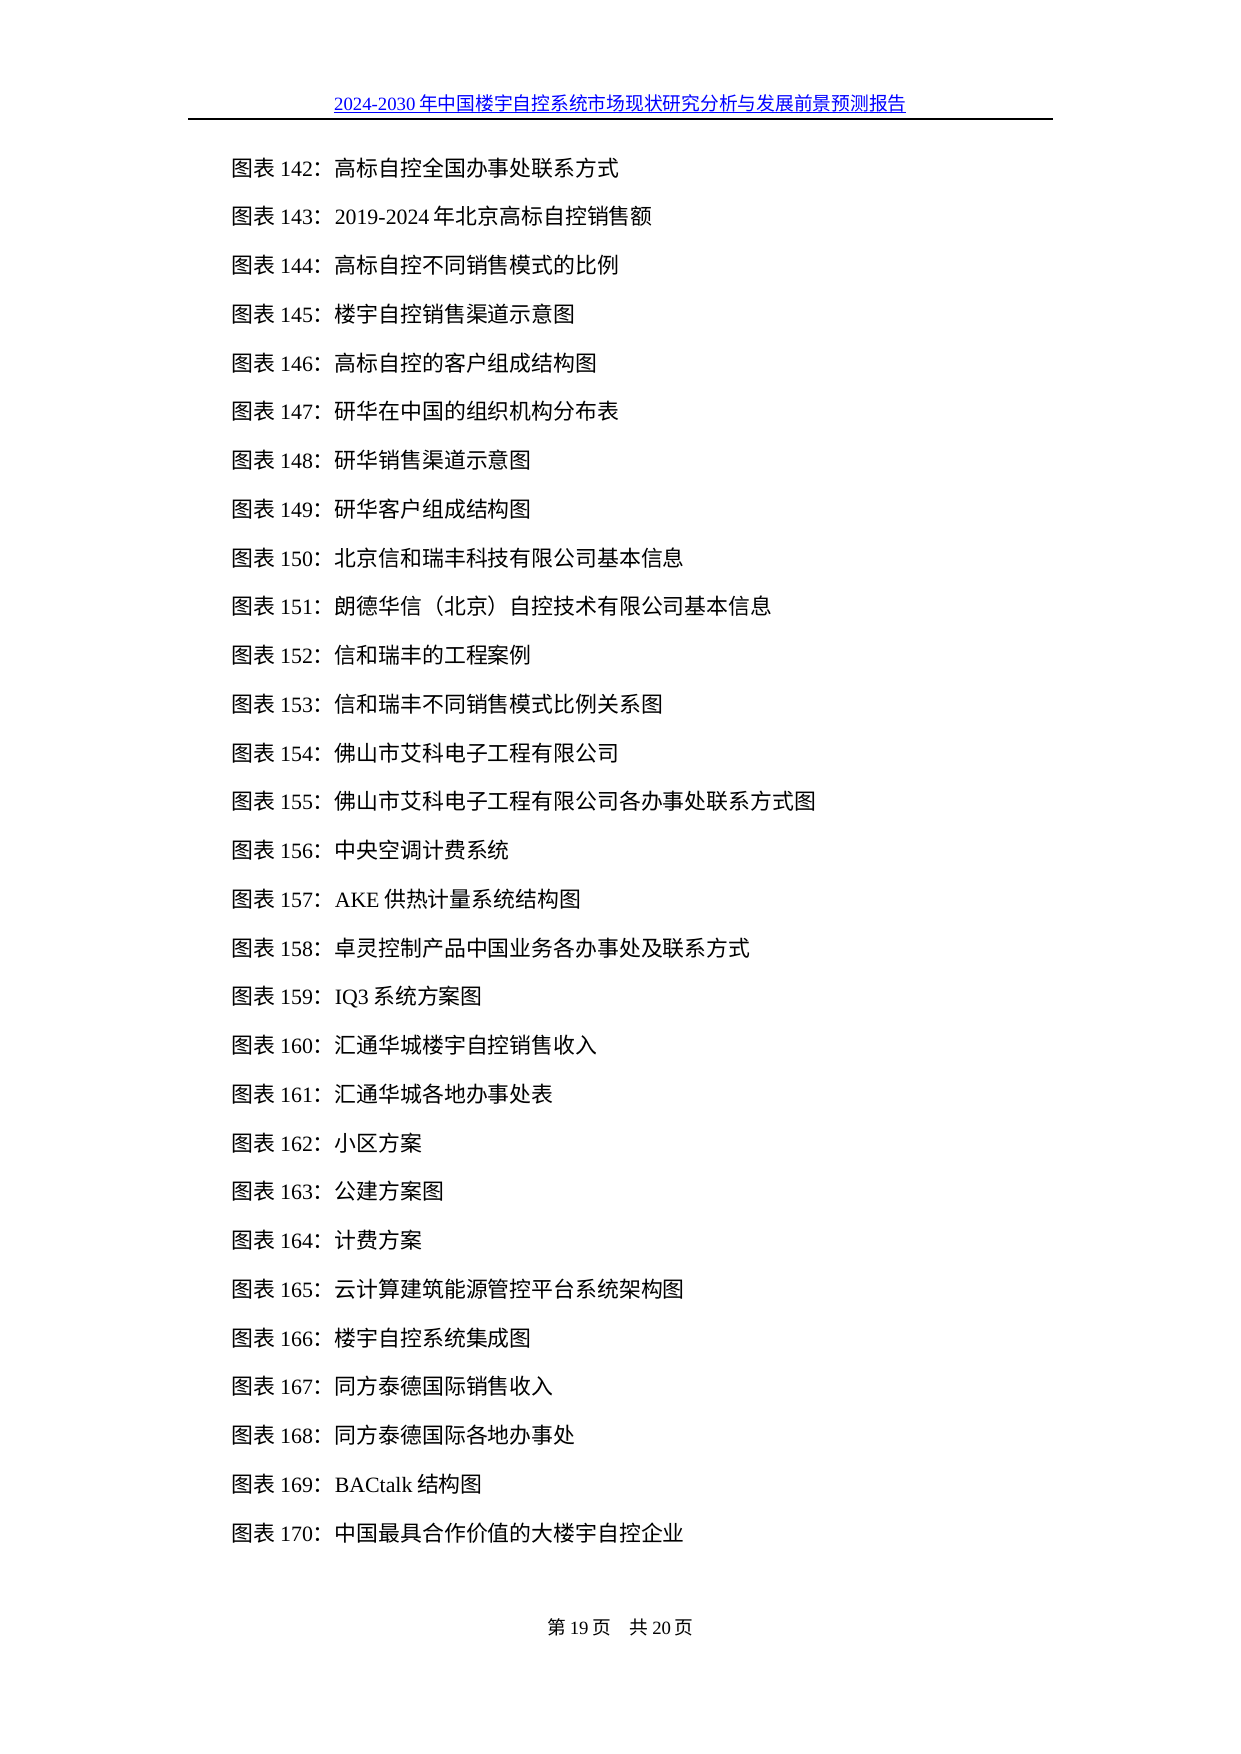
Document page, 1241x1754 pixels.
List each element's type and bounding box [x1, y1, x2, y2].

text [187, 150, 1053, 1548]
